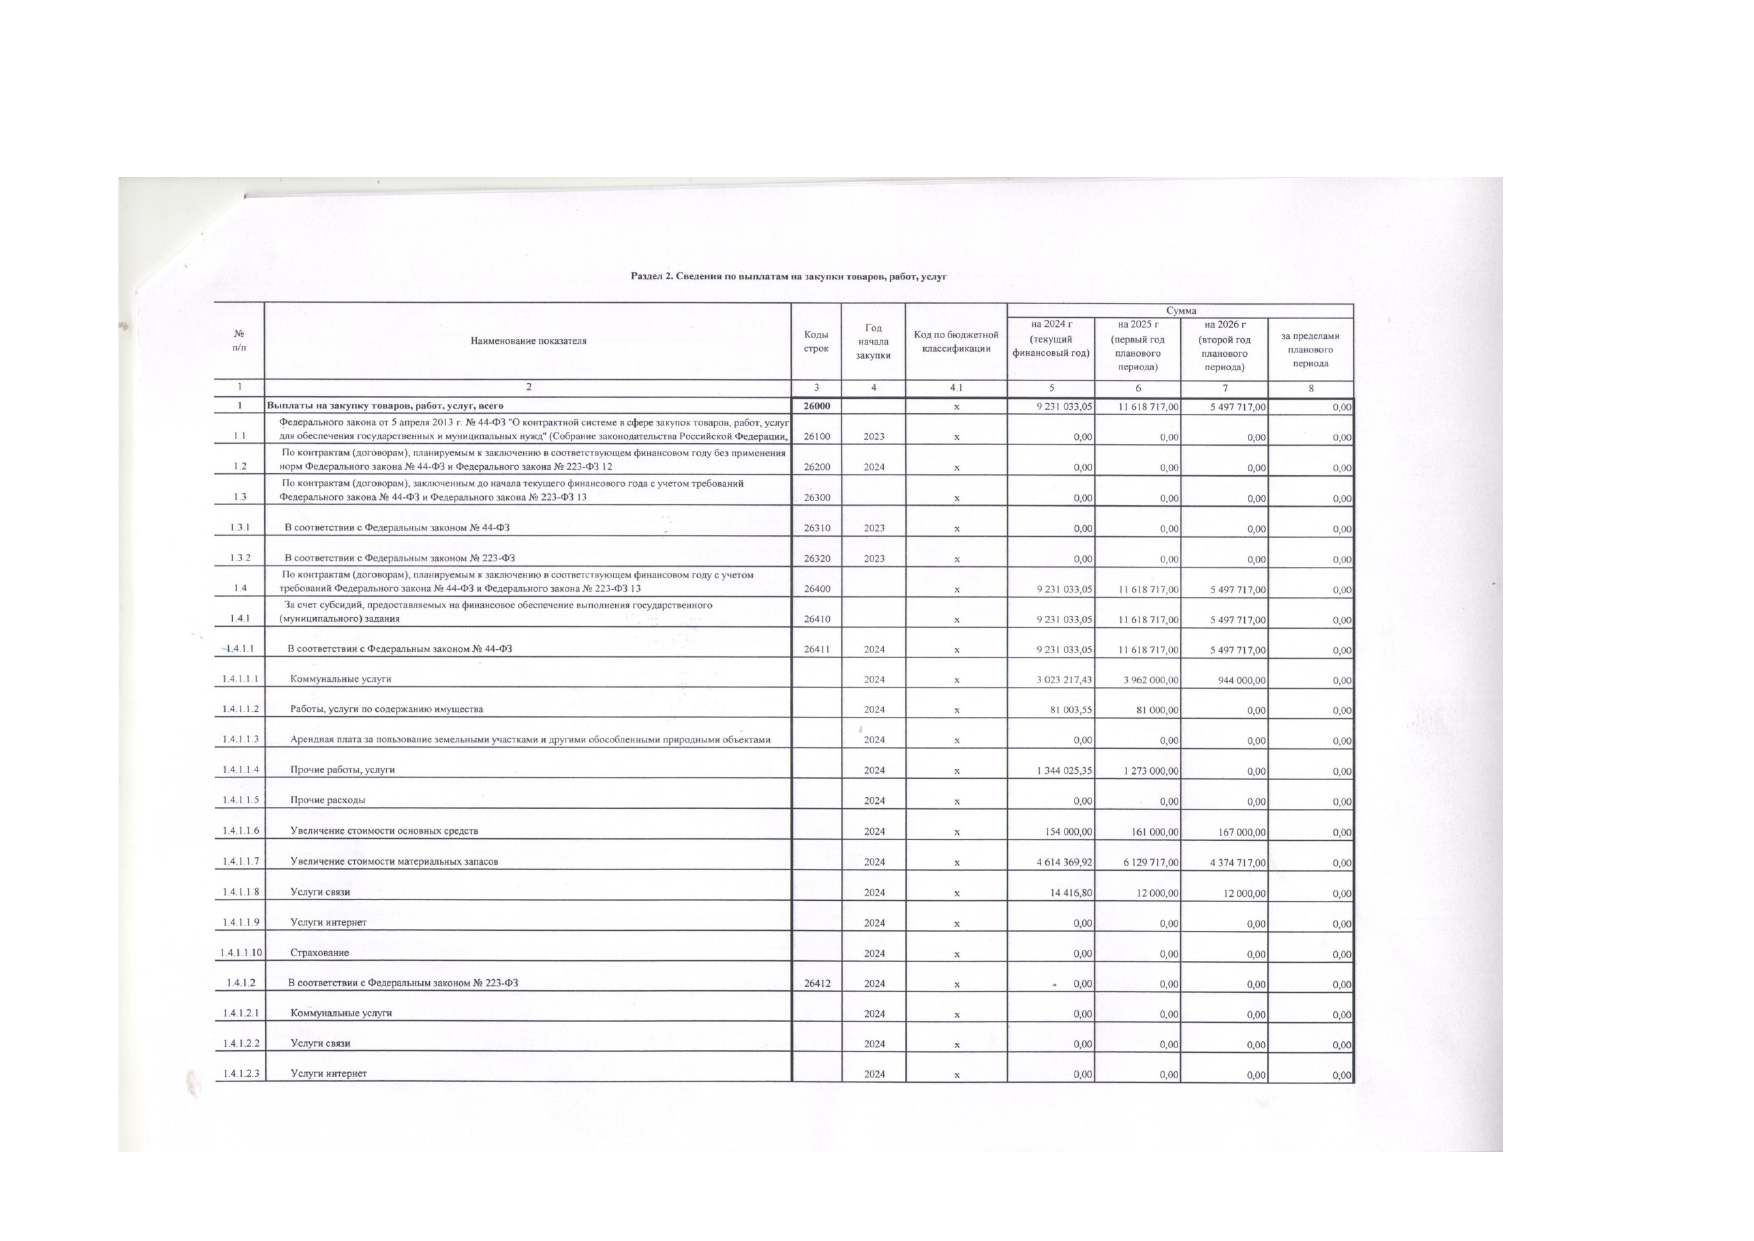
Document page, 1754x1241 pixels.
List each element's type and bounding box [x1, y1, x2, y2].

picture [118, 177, 1503, 1152]
